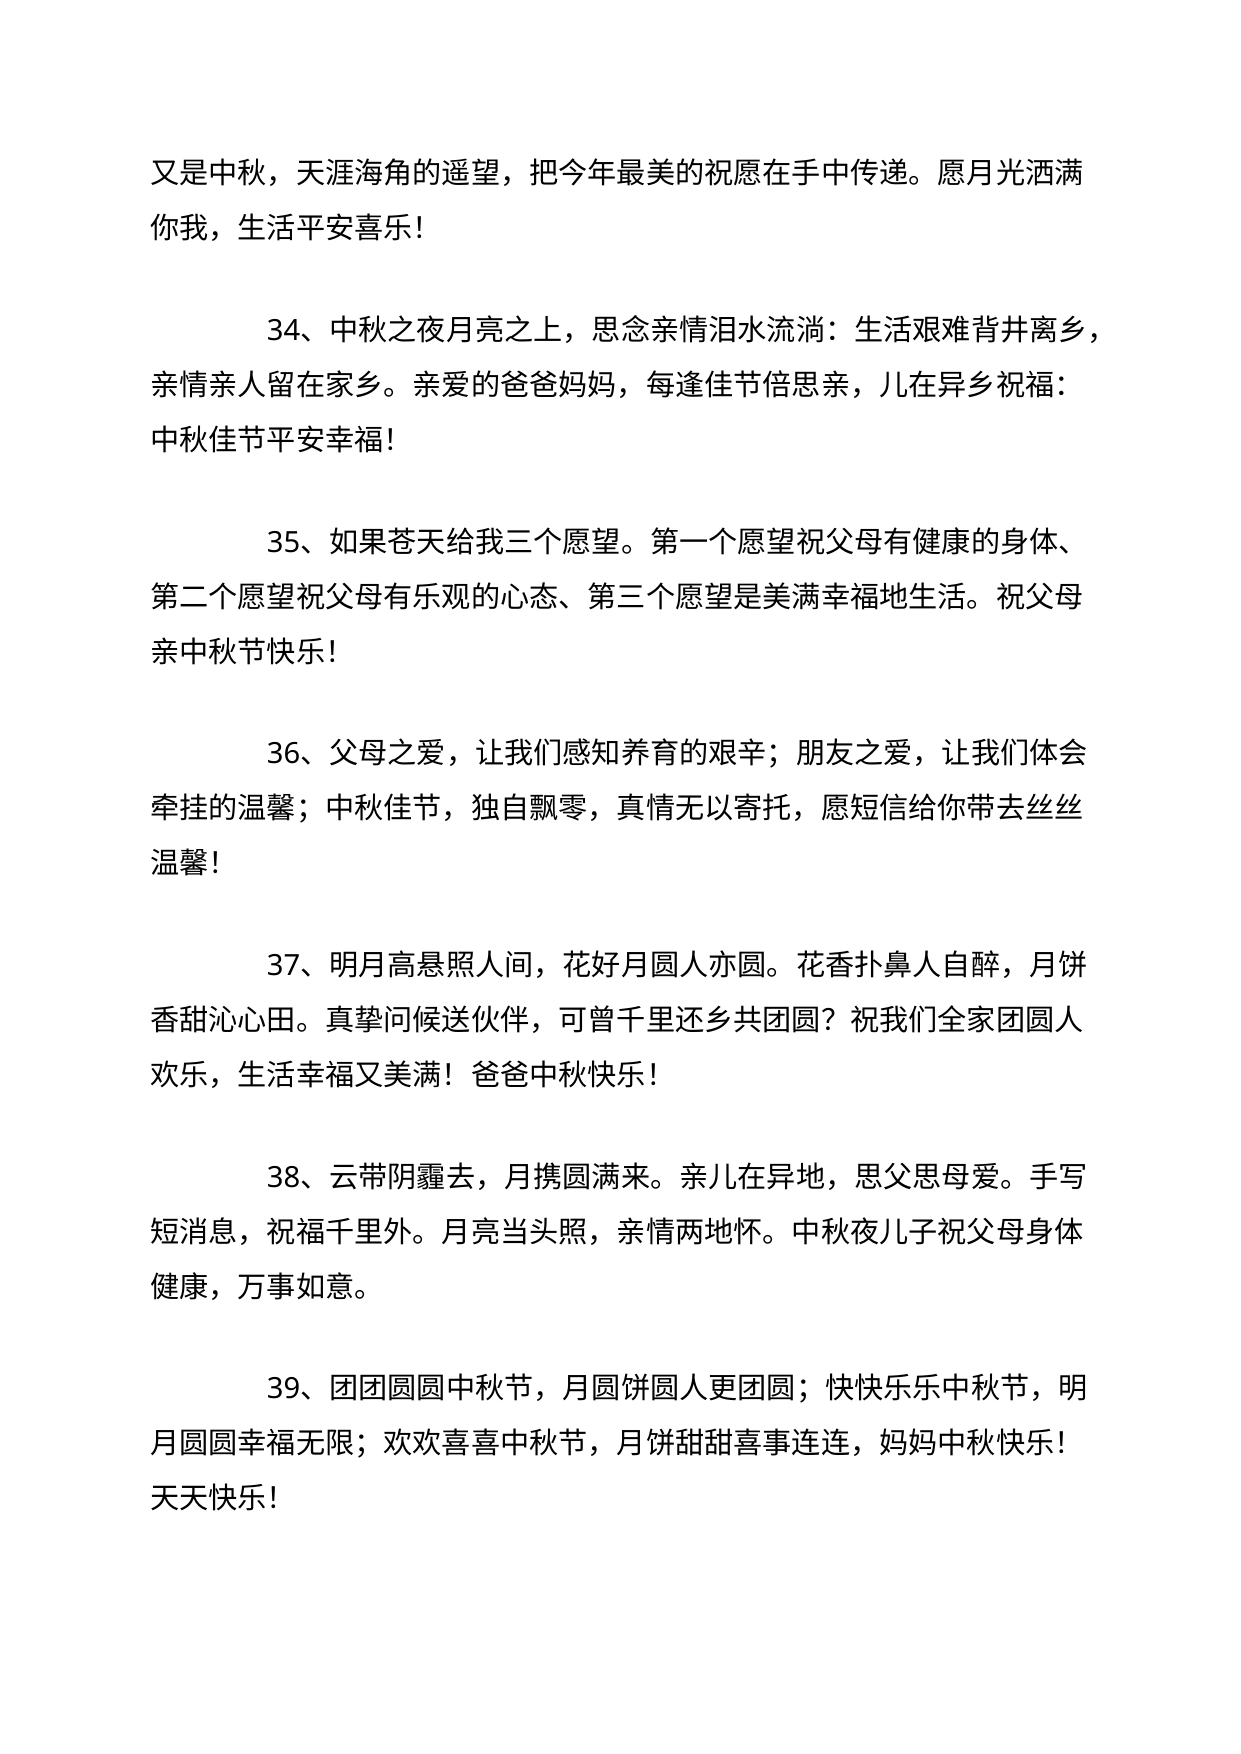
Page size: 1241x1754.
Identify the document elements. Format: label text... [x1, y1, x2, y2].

text 34、中秋之夜月亮之上，思念亲情泪水流淌：生活艰难背井离乡，亲情亲人留在家乡。亲爱的爸爸妈妈，每逢佳节倍思亲，儿在异乡祝福：中秋佳节平安幸福！ [150, 307, 1090, 459]
text 35、如果苍天给我三个愿望。第一个愿望祝父母有健康的身体、第二个愿望祝父母有乐观的心态、第三个愿望是美满幸福地生活。祝父母亲中秋节快乐！ [150, 518, 1090, 671]
text 36、父母之爱，让我们感知养育的艰辛；朋友之爱，让我们体会牵挂的温馨；中秋佳节，独自飘零，真情无以寄托，愿短信给你带去丝丝温馨！ [150, 730, 1090, 882]
text 37、明月高悬照人间，花好月圆人亦圆。花香扑鼻人自醉，月饼香甜沁心田。真挚问候送伙伴，可曾千里还乡共团圆？祝我们全家团圆人欢乐，生活幸福又美满！爸爸中秋快乐！ [150, 942, 1090, 1094]
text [150, 150, 1090, 247]
text 38、云带阴霾去，月携圆满来。亲儿在异地，思父思母爱。手写短消息，祝福千里外。月亮当头照，亲情两地怀。中秋夜儿子祝父母身体健康，万事如意。 [150, 1153, 1090, 1306]
text 39、团团圆圆中秋节，月圆饼圆人更团圆；快快乐乐中秋节，明月圆圆幸福无限；欢欢喜喜中秋节，月饼甜甜喜事连连，妈妈中秋快乐！天天快乐！ [150, 1365, 1090, 1517]
